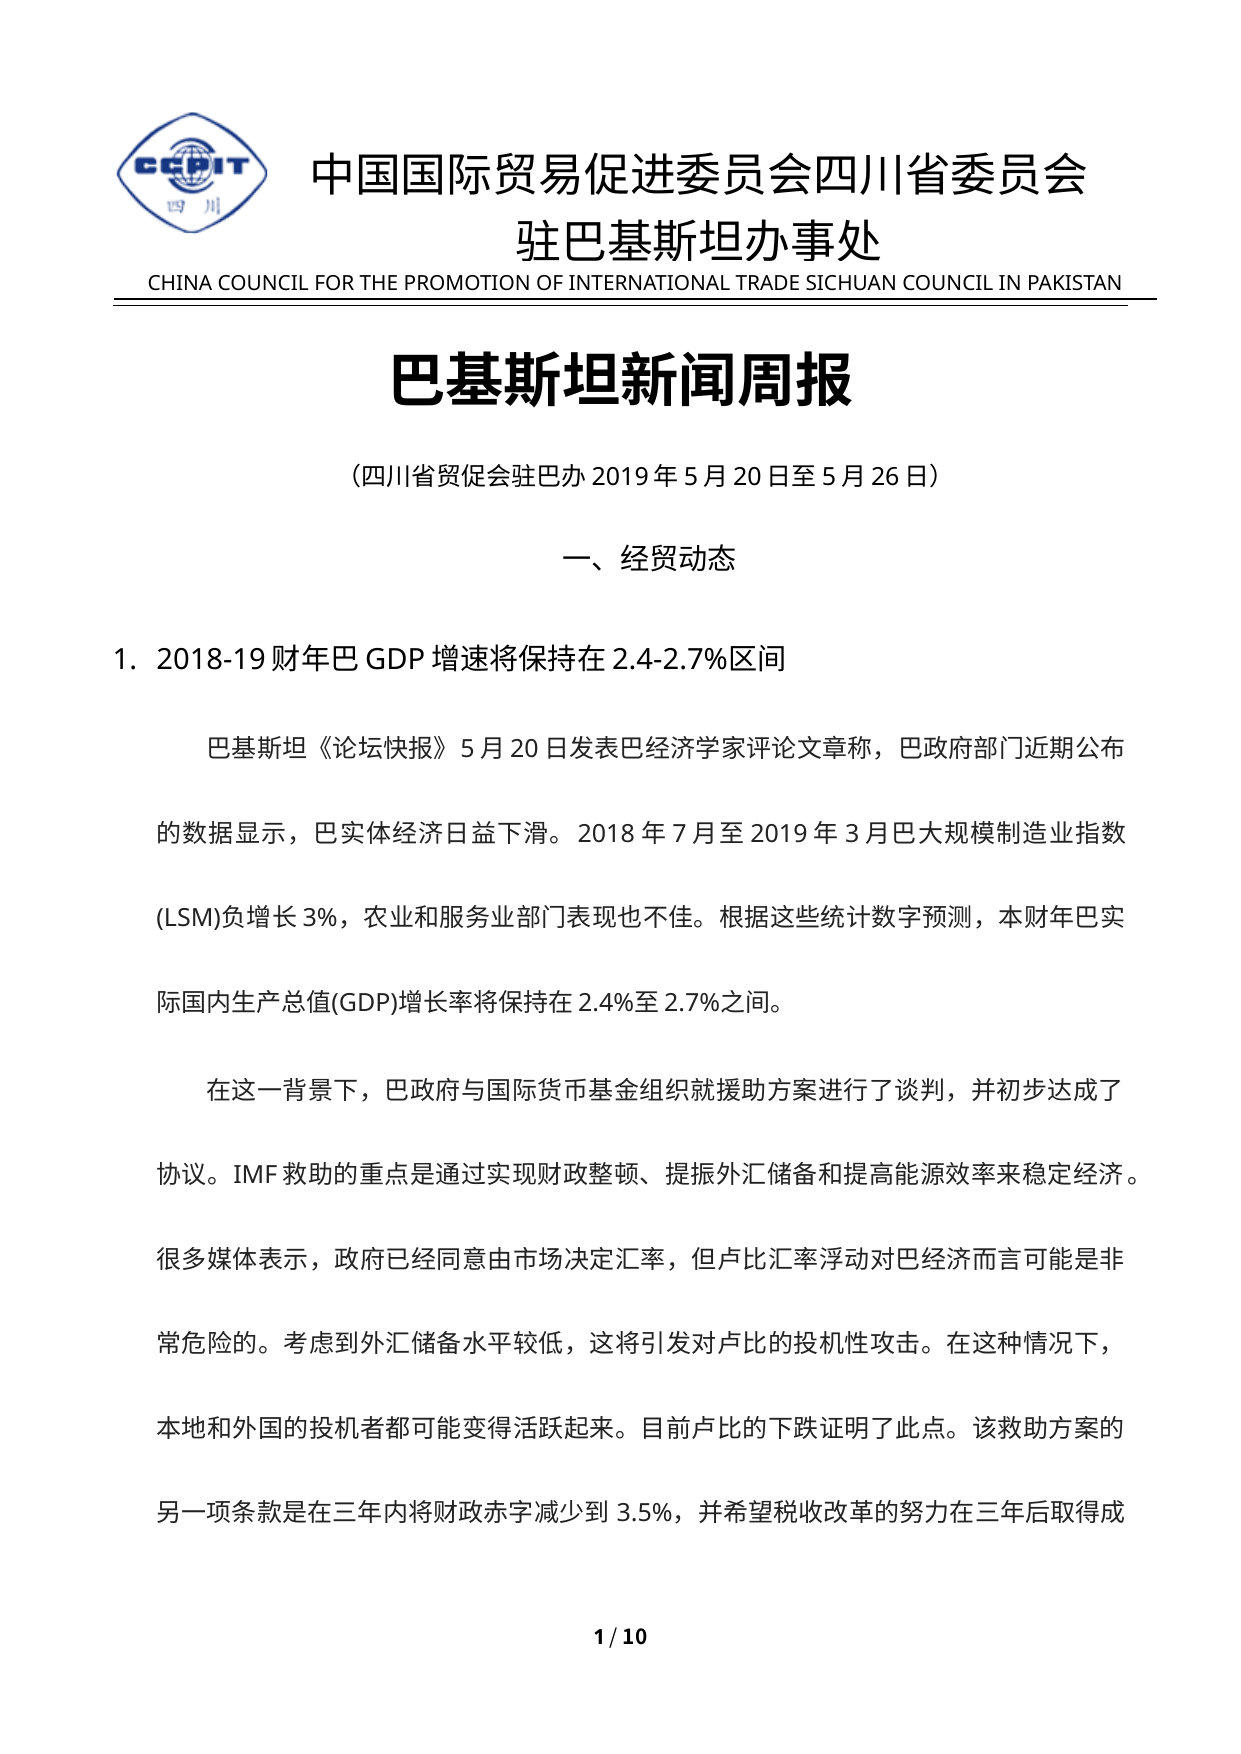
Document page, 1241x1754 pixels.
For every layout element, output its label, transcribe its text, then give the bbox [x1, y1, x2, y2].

list 2018-19财年巴GDP增速将保持在2.4-2.7%区间 [112, 624, 1128, 689]
text 一、经贸动态 [112, 536, 1128, 578]
picture [112, 111, 274, 235]
text 巴基斯坦《论坛快报》5月20日发表巴经济学家评论文章称，巴政府部门近期公布的数据显示，巴实体经济日益下滑。2018年7月至2019年3月巴大规模制造业指数(LSM)负增长3%，农业和服务业部门表现也不佳。根据这些统计数字预测，本财年巴实际国内生产总值(GDP)增长率将保持在2.4%至2.7%之间。 [156, 714, 1128, 1033]
text 巴基斯坦新闻周报 [112, 334, 1128, 418]
text （四川省贸促会驻巴办 2019年5月20日至5月26日） [112, 456, 1128, 492]
